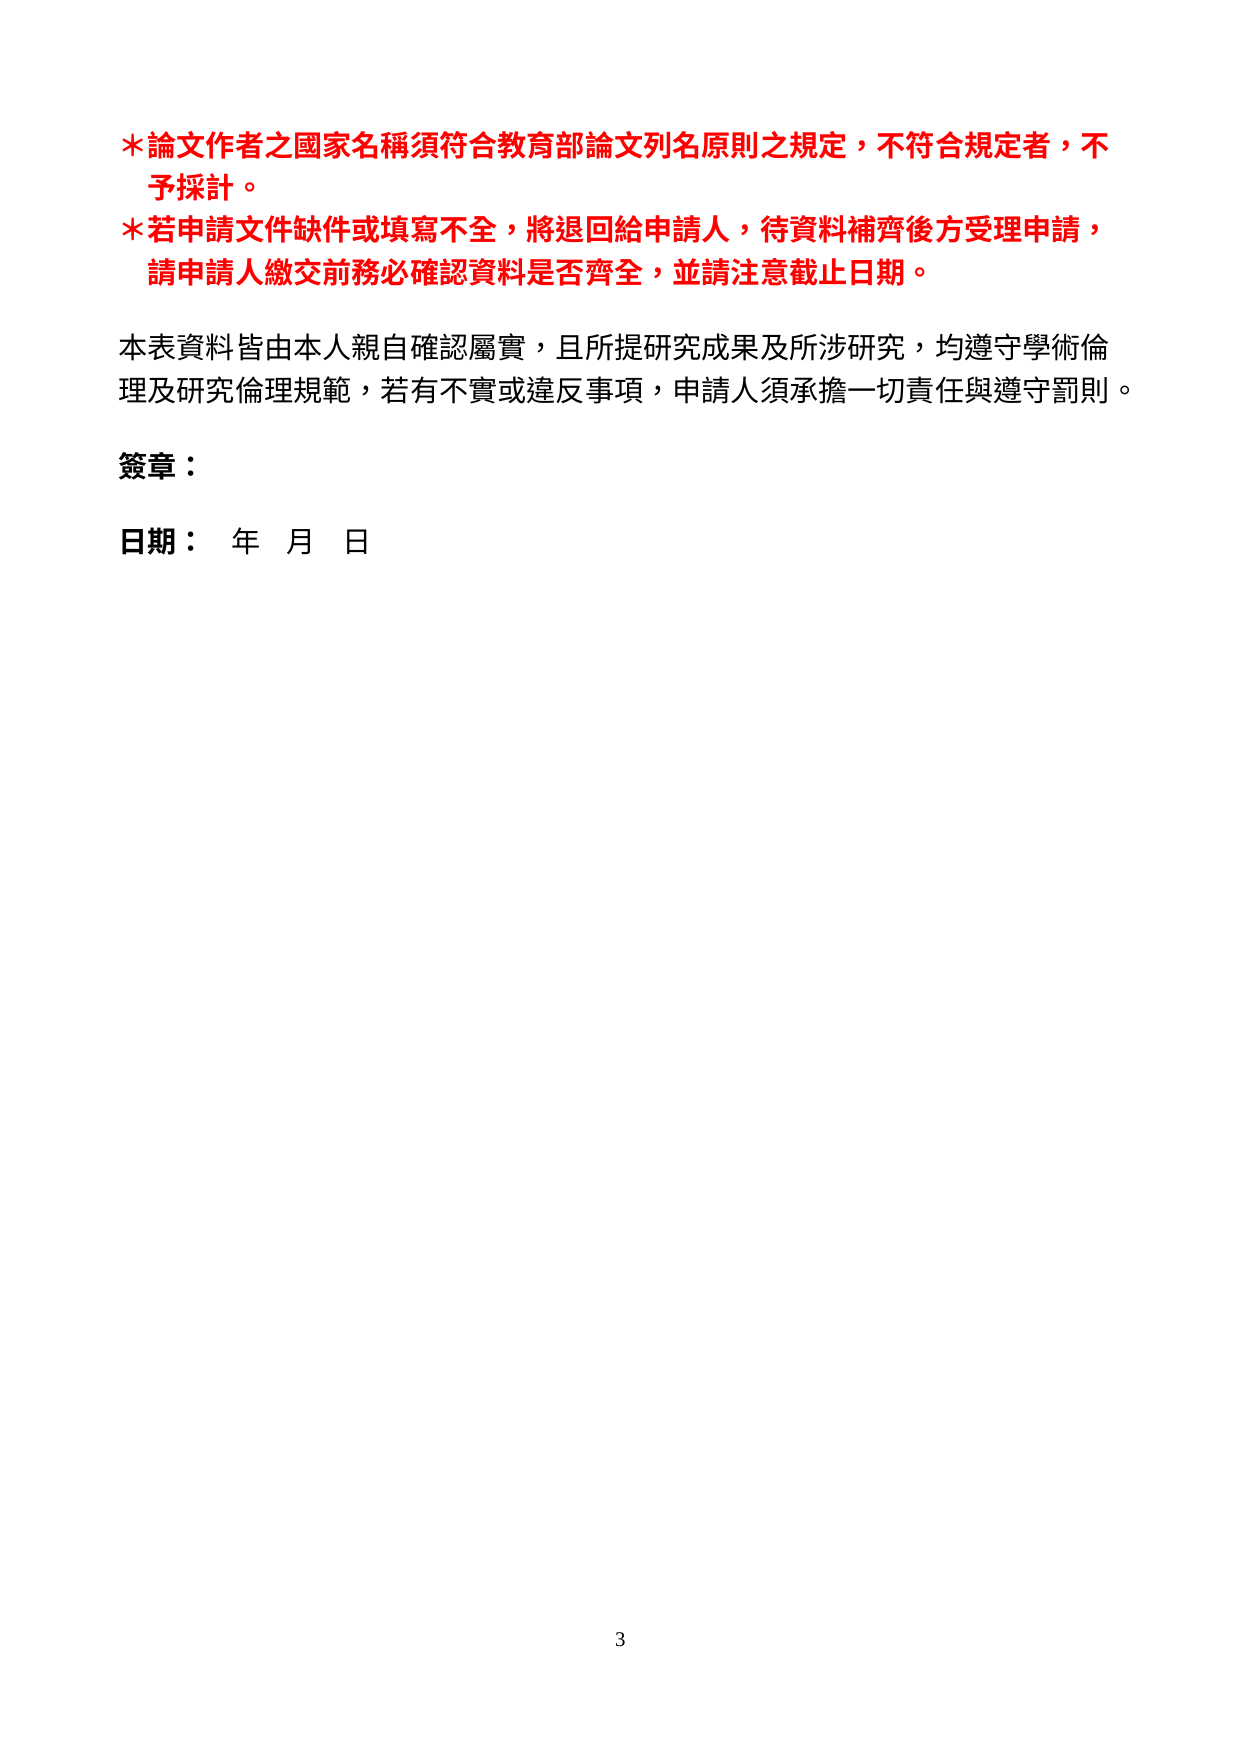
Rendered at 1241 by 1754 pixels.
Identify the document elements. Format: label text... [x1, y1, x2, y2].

text 簽章： [118, 443, 1122, 485]
text 日期： 年 月 日 [118, 519, 1122, 561]
text ＊論文作者之國家名稱須符合教育部論文列名原則之規定，不符合規定者，不予採計。 [118, 122, 1122, 207]
text ＊若申請文件缺件或填寫不全，將退回給申請人，待資料補齊後方受理申請，請申請人繳交前務必確認資料是否齊全，並請注意截止日期。 [118, 207, 1122, 291]
text 本表資料皆由本人親自確認屬實，且所提研究成果及所涉研究，均遵守學術倫理及研究倫理規範，若有不實或違反事項，申請人須承擔一切責任與遵守罰則。 [118, 325, 1122, 409]
